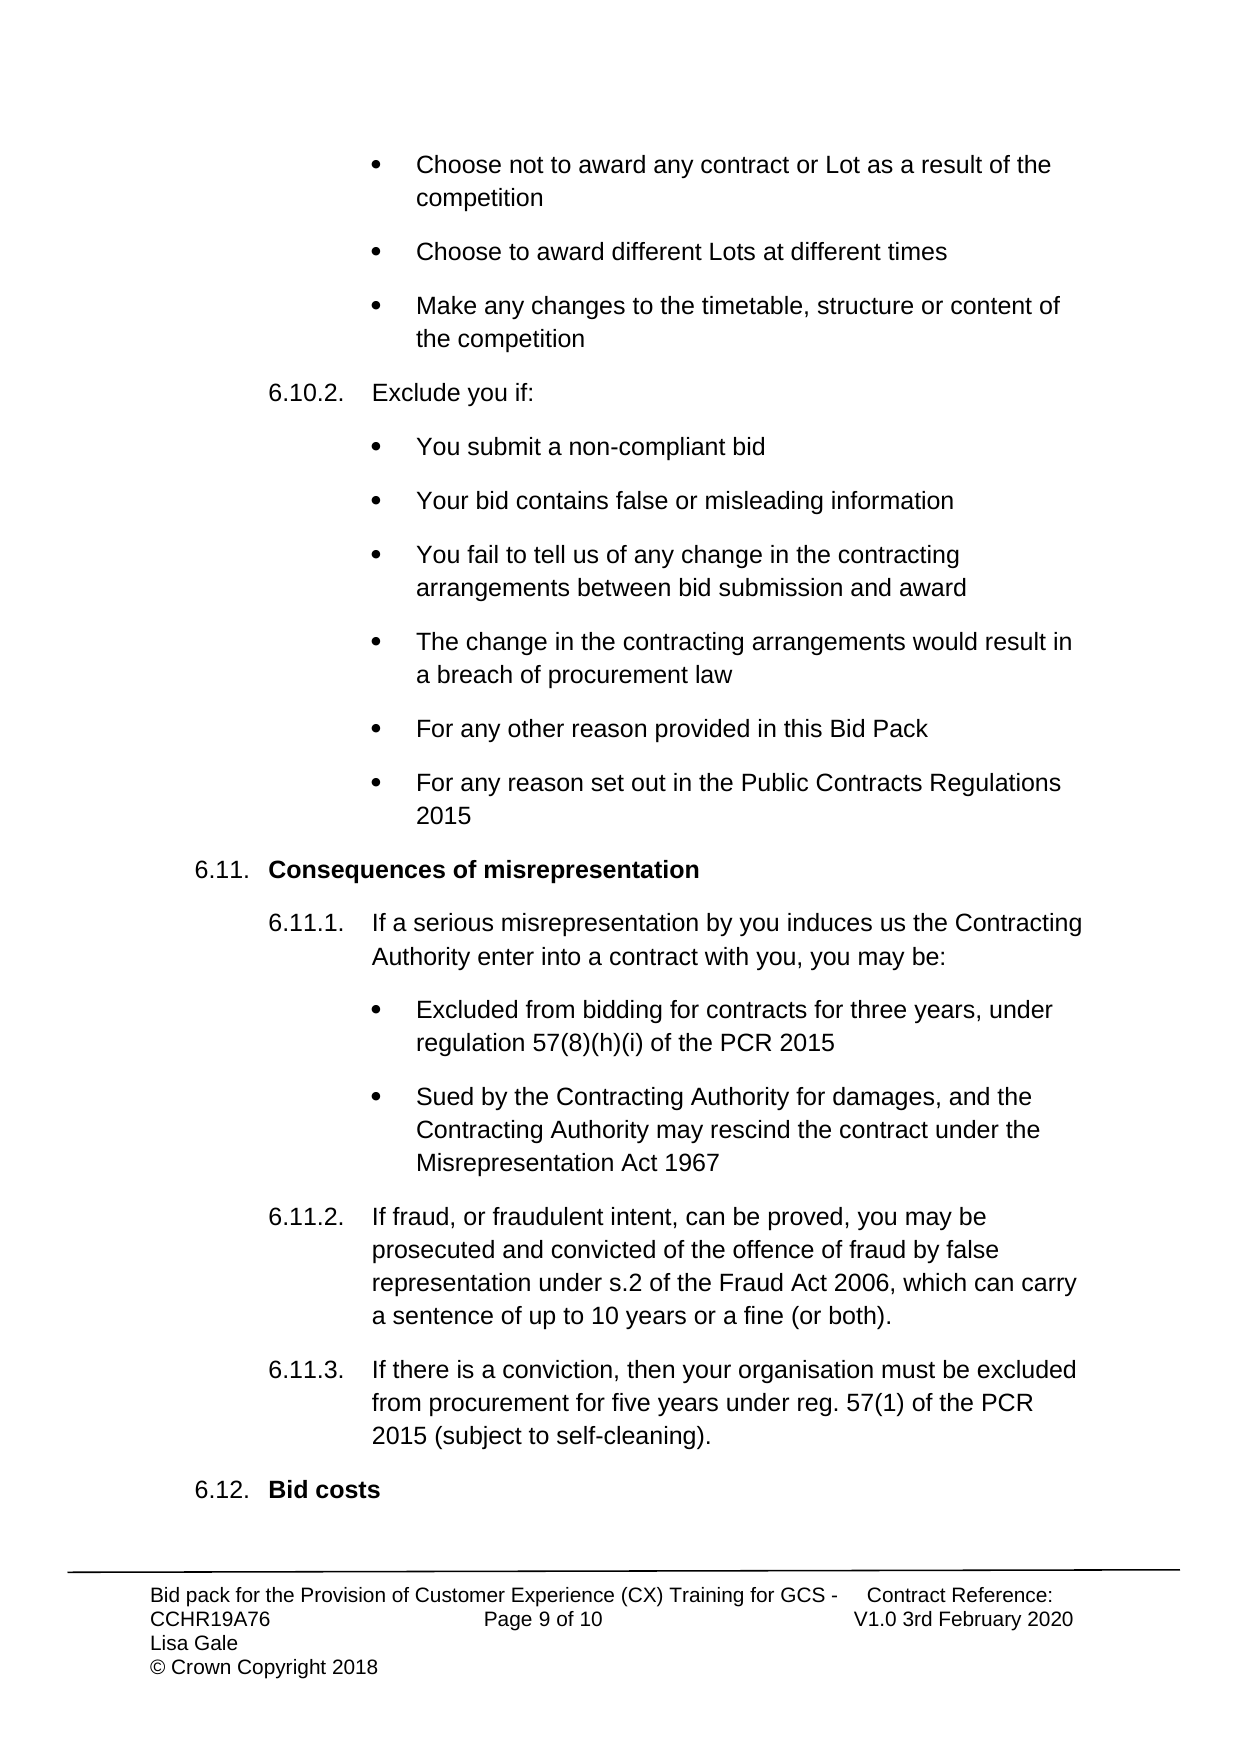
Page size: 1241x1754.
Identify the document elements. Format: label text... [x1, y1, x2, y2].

subtitle For any reason set out in the Public Contracts Regulations 2015 [372, 768, 1090, 829]
subtitle The change in the contracting arrangements would result in a breach of procurement law [372, 627, 1090, 688]
subtitle If fraud, or fraudulent intent, can be proved, you may be prosecuted and convicted of the offence of fraud by false representation under s.2 of the Fraud Act 2006, which can carry a sentence of up to 10 years or a fine (or both). [268, 1202, 1090, 1330]
subtitle Make any changes to the timetable, structure or content of the competition [372, 291, 1090, 353]
subtitle Consequences of misrepresentation [194, 854, 1090, 883]
subtitle Your bid contains false or misleading information [372, 486, 1090, 514]
subtitle If a serious misrepresentation by you induces us the Contracting Authority enter into a contract with you, you may be: [268, 908, 1090, 970]
subtitle Exclude you if: [268, 378, 1090, 407]
subtitle For any other reason provided in this Bid Pack [372, 714, 1090, 742]
subtitle Sued by the Contracting Authority for damages, and the Contracting Authority may rescind the contract under the Misrepresentation Act 1967 [372, 1082, 1090, 1177]
subtitle Bid costs [194, 1475, 1090, 1504]
subtitle You fail to tell us of any change in the contracting arrangements between bid submission and award [372, 540, 1090, 602]
subtitle If there is a conviction, then your organisation must be excluded from procurement for five years under reg. 57(1) of the PCR 2015 (subject to self-cleaning). [268, 1355, 1090, 1450]
subtitle Choose not to award any contract or Lot as a result of the competition [372, 150, 1090, 212]
subtitle Excluded from bidding for contracts for three years, under regulation 57(8)(h)(i) of the PCR 2015 [372, 995, 1090, 1057]
subtitle Choose to award different Lots at different times [372, 237, 1090, 266]
subtitle You submit a non-compliant bid [372, 432, 1090, 461]
